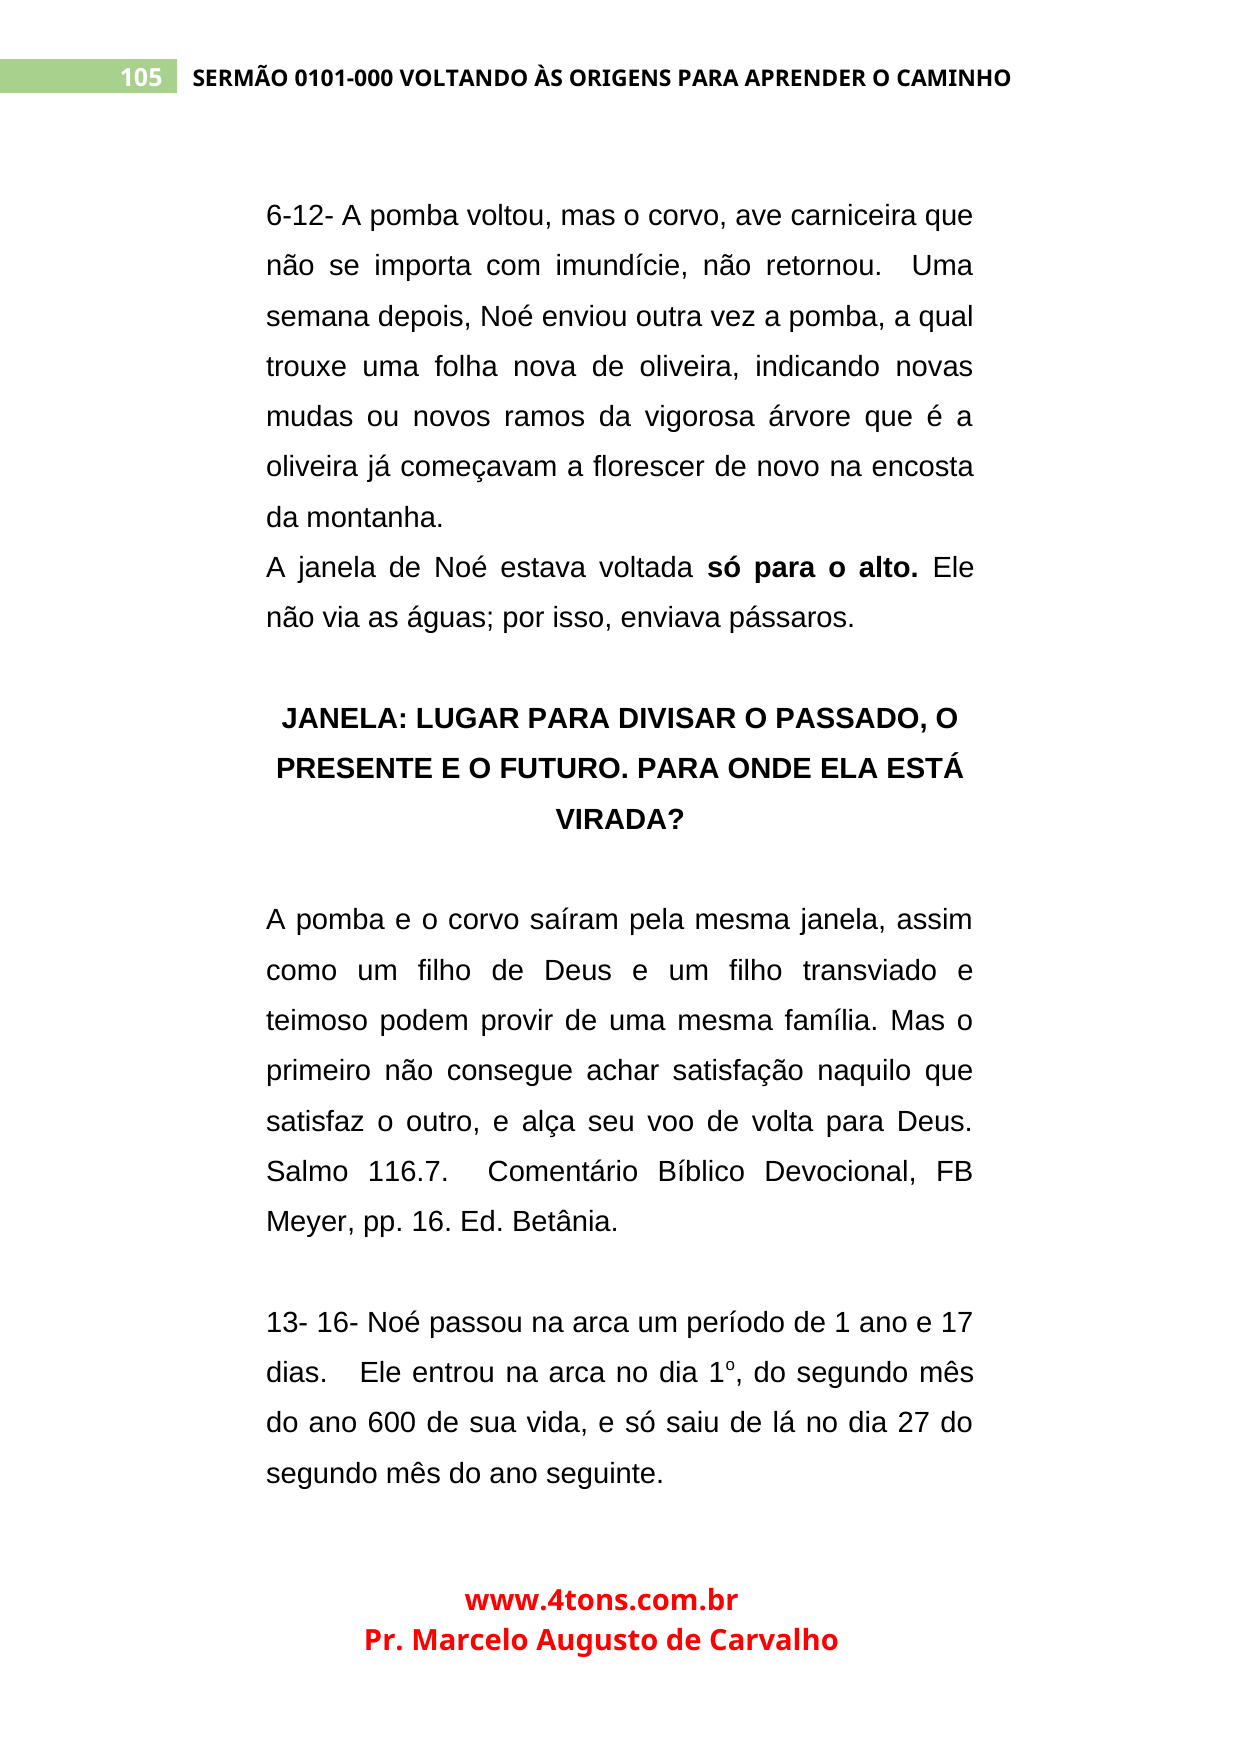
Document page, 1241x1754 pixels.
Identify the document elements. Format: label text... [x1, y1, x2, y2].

text JANELA: LUGAR PARA DIVISAR O PASSADO, O PRESENTE E O FUTURO. PARA ONDE ELA ESTÁ VIRADA? [266, 701, 974, 835]
text A janela de Noé estava voltada só para o alto. Ele não via as águas; por isso, enviava pássaros. [266, 550, 974, 634]
text 13- 16- Noé passou na arca um período de 1 ano e 17 dias. Ele entrou na arca no dia 1o, do segundo mês do ano 600 de sua vida, e só saiu de lá no dia 27 do segundo mês do ano seguinte. [266, 1305, 974, 1489]
text A pomba e o corvo saíram pela mesma janela, assim como um filho de Deus e um filho transviado e teimoso podem provir de uma mesma família. Mas o primeiro não consegue achar satisfação naquilo que satisfaz o outro, e alça seu voo de volta para Deus. Salmo 116.7. Comentário Bíblico Devocional, FB Meyer, pp. 16. Ed. Betânia. [266, 902, 974, 1238]
text 6-12- A pomba voltou, mas o corvo, ave carniceira que não se importa com imundície, não retornou. Uma semana depois, Noé enviou outra vez a pomba, a qual trouxe uma folha nova de oliveira, indicando novas mudas ou novos ramos da vigorosa árvore que é a oliveira já começavam a florescer de novo na encosta da montanha. [266, 198, 974, 533]
